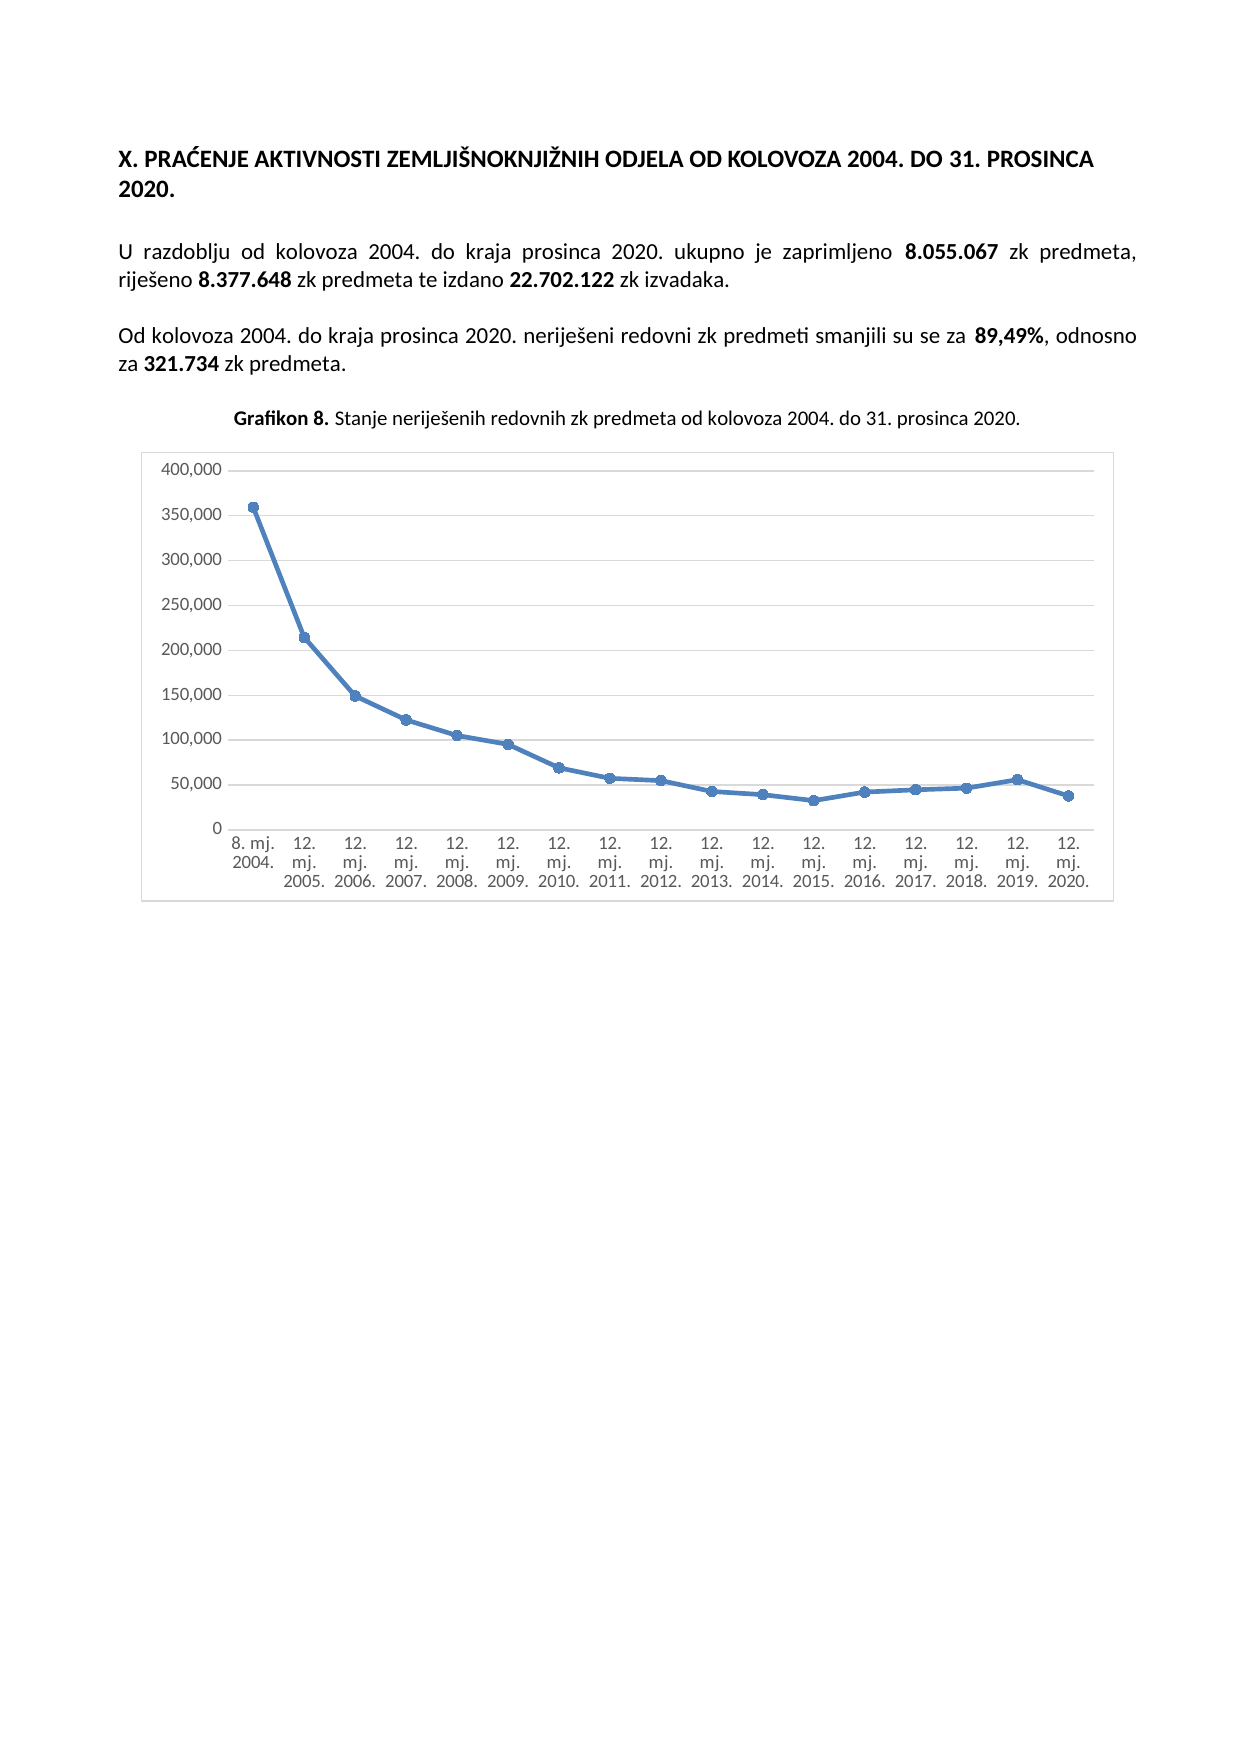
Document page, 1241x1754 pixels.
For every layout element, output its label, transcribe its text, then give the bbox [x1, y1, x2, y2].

text Grafikon 8. Stanje neriješenih redovnih zk predmeta od kolovoza 2004. do 31. prosinca 2020. [118, 405, 1137, 430]
text U razdoblju od kolovoza 2004. do kraja prosinca 2020. ukupno je zaprimljeno 8.055.067 zk predmeta, riješeno 8.377.648 zk predmeta te izdano 22.702.122 zk izvadaka. [118, 237, 1137, 293]
text X. PRAĆENJE AKTIVNOSTI ZEMLJIŠNOKNJIŽNIH ODJELA OD KOLOVOZA 2004. DO 31. PROSINCA 2020. [118, 143, 1137, 204]
text Od kolovoza 2004. do kraja prosinca 2020. neriješeni redovni zk predmeti smanjili su se za 89,49%, odnosno za 321.734 zk predmeta. [118, 321, 1137, 377]
